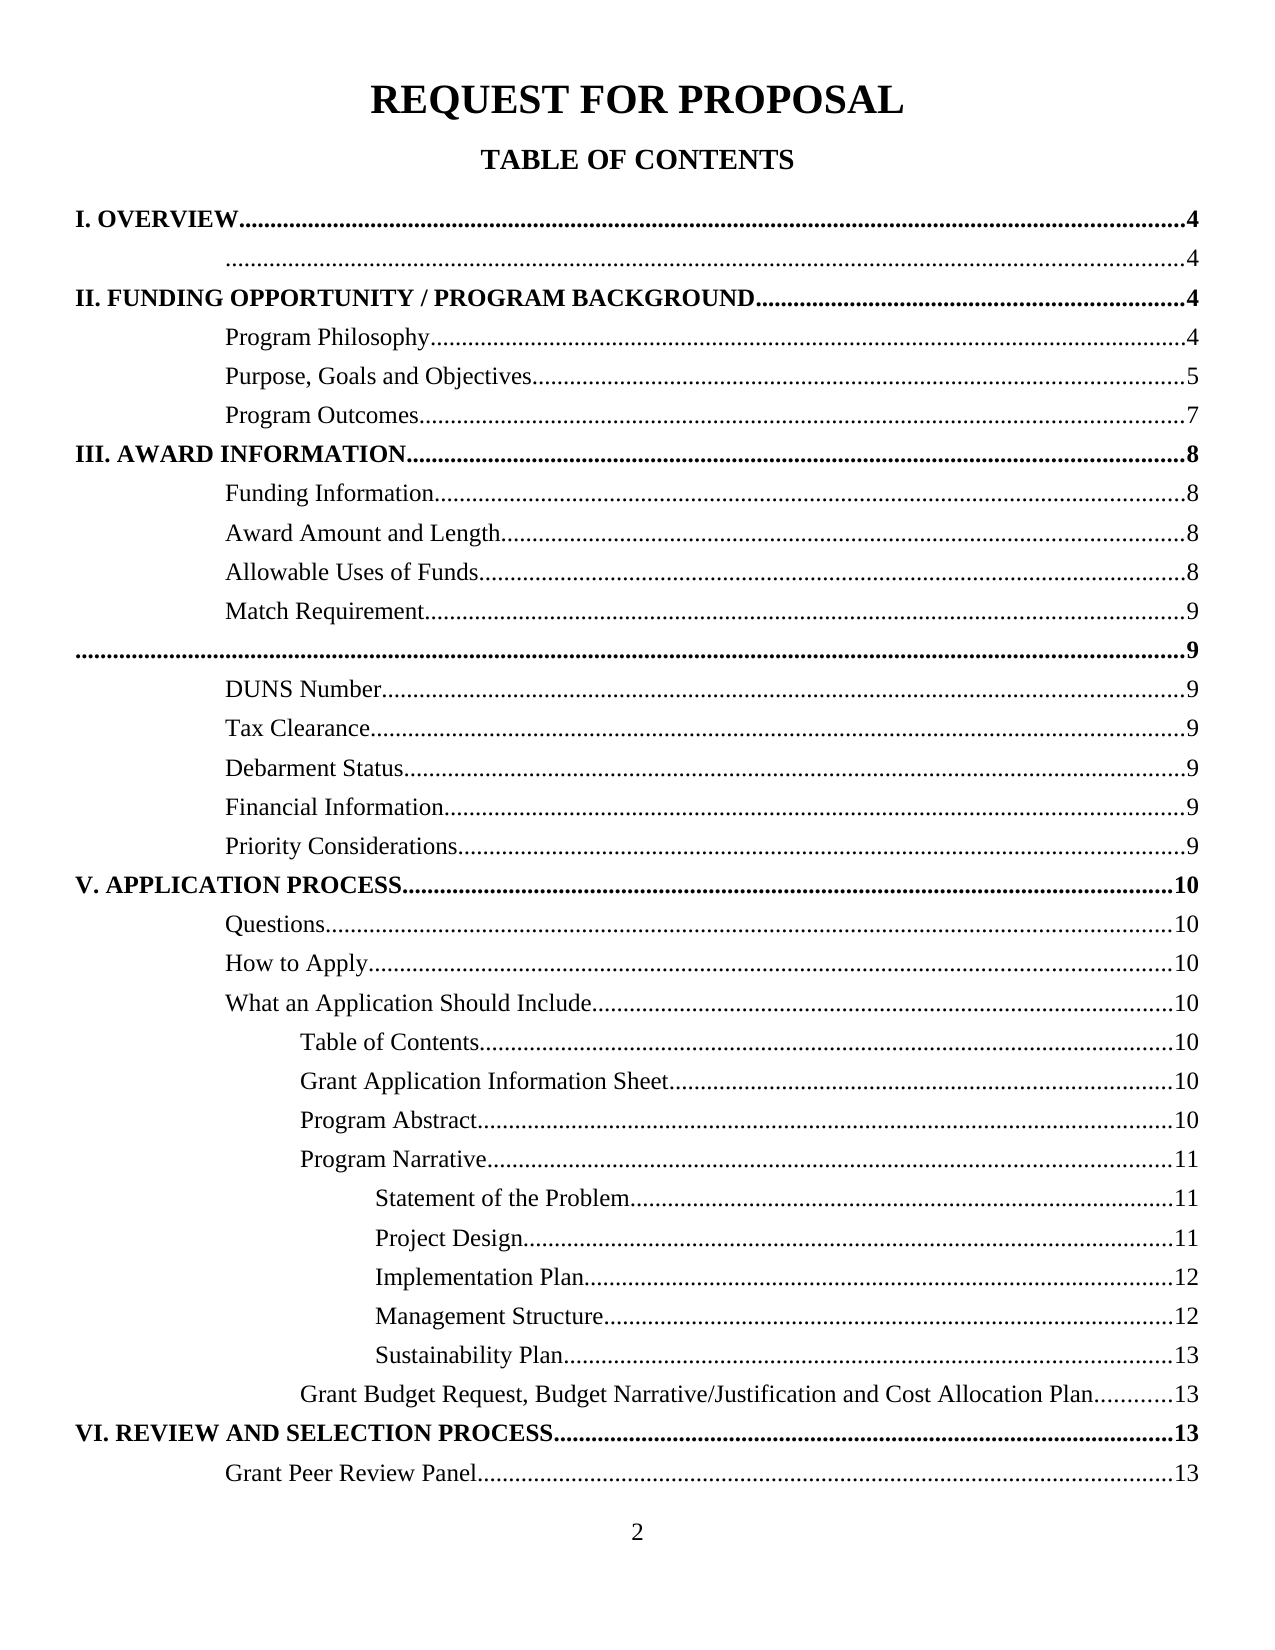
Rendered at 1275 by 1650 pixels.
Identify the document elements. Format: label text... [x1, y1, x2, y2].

text Statement of the Problem 11 [375, 1183, 1200, 1212]
text Table of Contents 10 [300, 1027, 1200, 1056]
text Grant Budget Request, Budget Narrative/Justification and Cost Allocation Plan 13 [300, 1379, 1200, 1408]
text Questions 10 [225, 909, 1200, 938]
text Financial Information 9 [225, 792, 1200, 821]
text Grant Application Information Sheet 10 [300, 1066, 1200, 1095]
text Funding Information 8 [225, 478, 1200, 507]
text Program Outcomes 7 [225, 400, 1200, 429]
text Allowable Uses of Funds 8 [225, 557, 1200, 586]
text I. OVERVIEW 4 [75, 204, 1200, 233]
text Sustainability Plan 13 [375, 1340, 1200, 1369]
text IV. ELIGIBILITY 9 [75, 635, 1200, 664]
text Management Structure 12 [375, 1301, 1200, 1330]
subtitle TABLE OF CONTENTS [75, 142, 1200, 176]
text Timeline for RFP 4 [225, 243, 1200, 272]
text Debarment Status 9 [225, 753, 1200, 781]
text Priority Considerations 9 [225, 831, 1200, 860]
text What an Application Should Include 10 [225, 988, 1200, 1016]
text Purpose, Goals and Objectives 5 [225, 361, 1200, 390]
text Tax Clearance 9 [225, 713, 1200, 742]
text Match Requirement 9 [225, 596, 1200, 625]
text II. FUNDING OPPORTUNITY / PROGRAM BACKGROUND 4 [75, 283, 1200, 311]
text Program Philosophy 4 [225, 322, 1200, 351]
text Program Abstract 10 [300, 1105, 1200, 1134]
text Project Design 11 [375, 1223, 1200, 1251]
text III. AWARD INFORMATION 8 [75, 439, 1200, 468]
subtitle REQUEST FOR PROPOSAL [75, 75, 1200, 123]
text How to Apply 10 [225, 948, 1200, 977]
text Program Narrative 11 [300, 1144, 1200, 1173]
text VI. REVIEW AND SELECTION PROCESS 13 [75, 1418, 1200, 1447]
text V. APPLICATION PROCESS 10 [75, 870, 1200, 899]
text Implementation Plan 12 [375, 1262, 1200, 1291]
text Award Amount and Length 8 [225, 518, 1200, 546]
text DUNS Number 9 [225, 674, 1200, 703]
text Grant Peer Review Panel 13 [225, 1458, 1200, 1486]
